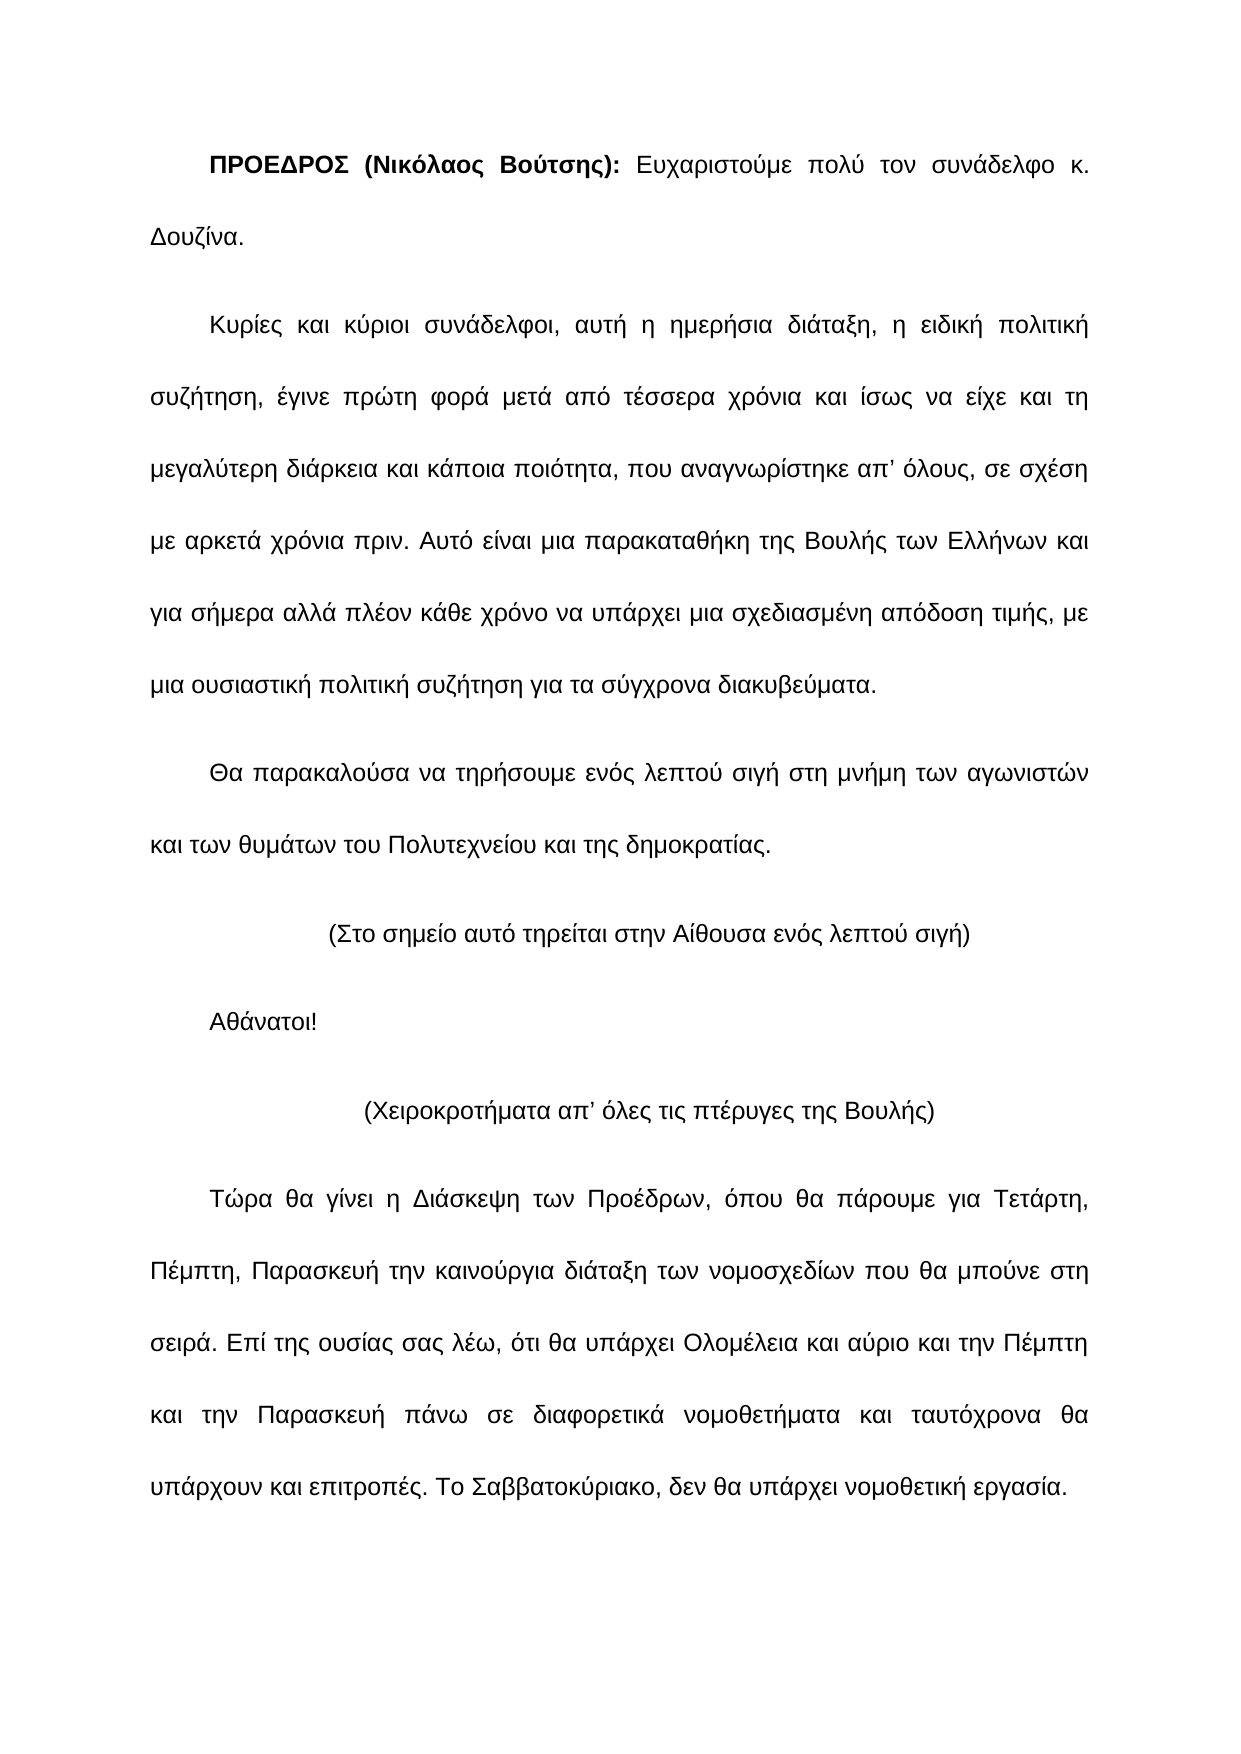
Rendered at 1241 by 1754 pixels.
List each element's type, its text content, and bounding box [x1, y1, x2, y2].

text Θα παρακαλούσα να τηρήσουμε ενός λεπτού σιγή στη μνήμη των αγωνιστών και των θυμάτων του Πολυτεχνείου και της δημοκρατίας. [150, 758, 1090, 859]
text Αθάνατοι! [150, 1007, 1090, 1036]
text (Στο σημείο αυτό τηρείται στην Αίθουσα ενός λεπτού σιγή) [150, 919, 1090, 947]
text (Χειροκροτήματα απ’ όλες τις πτέρυγες της Βουλής) [150, 1096, 1090, 1124]
text ΠΡΟΕΔΡΟΣ (Νικόλαος Βούτσης): Ευχαριστούμε πολύ τον συνάδελφο κ. Δουζίνα. [150, 150, 1090, 251]
text Τώρα θα γίνει η Διάσκεψη των Προέδρων, όπου θα πάρουμε για Τετάρτη, Πέμπτη, Παρασκευή την καινούργια διάταξη των νομοσχεδίων που θα μπούνε στη σειρά. Επί της ουσίας σας λέω, ότι θα υπάρχει Ολομέλεια και αύριο και την Πέμπτη και την Παρασκευή πάνω σε διαφορετικά νομοθετήματα και ταυτόχρονα θα υπάρχουν και επιτροπές. Το Σαββατοκύριακο, δεν θα υπάρχει νομοθετική εργασία. [150, 1184, 1090, 1501]
text Κυρίες και κύριοι συνάδελφοι, αυτή η ημερήσια διάταξη, η ειδική πολιτική συζήτηση, έγινε πρώτη φορά μετά από τέσσερα χρόνια και ίσως να είχε και τη μεγαλύτερη διάρκεια και κάποια ποιότητα, που αναγνωρίστηκε απ’ όλους, σε σχέση με αρκετά χρόνια πριν. Αυτό είναι μια παρακαταθήκη της Βουλής των Ελλήνων και για σήμερα αλλά πλέον κάθε χρόνο να υπάρχει μια σχεδιασμένη απόδοση τιμής, με μια ουσιαστική πολιτική συζήτηση για τα σύγχρονα διακυβεύματα. [150, 310, 1090, 698]
